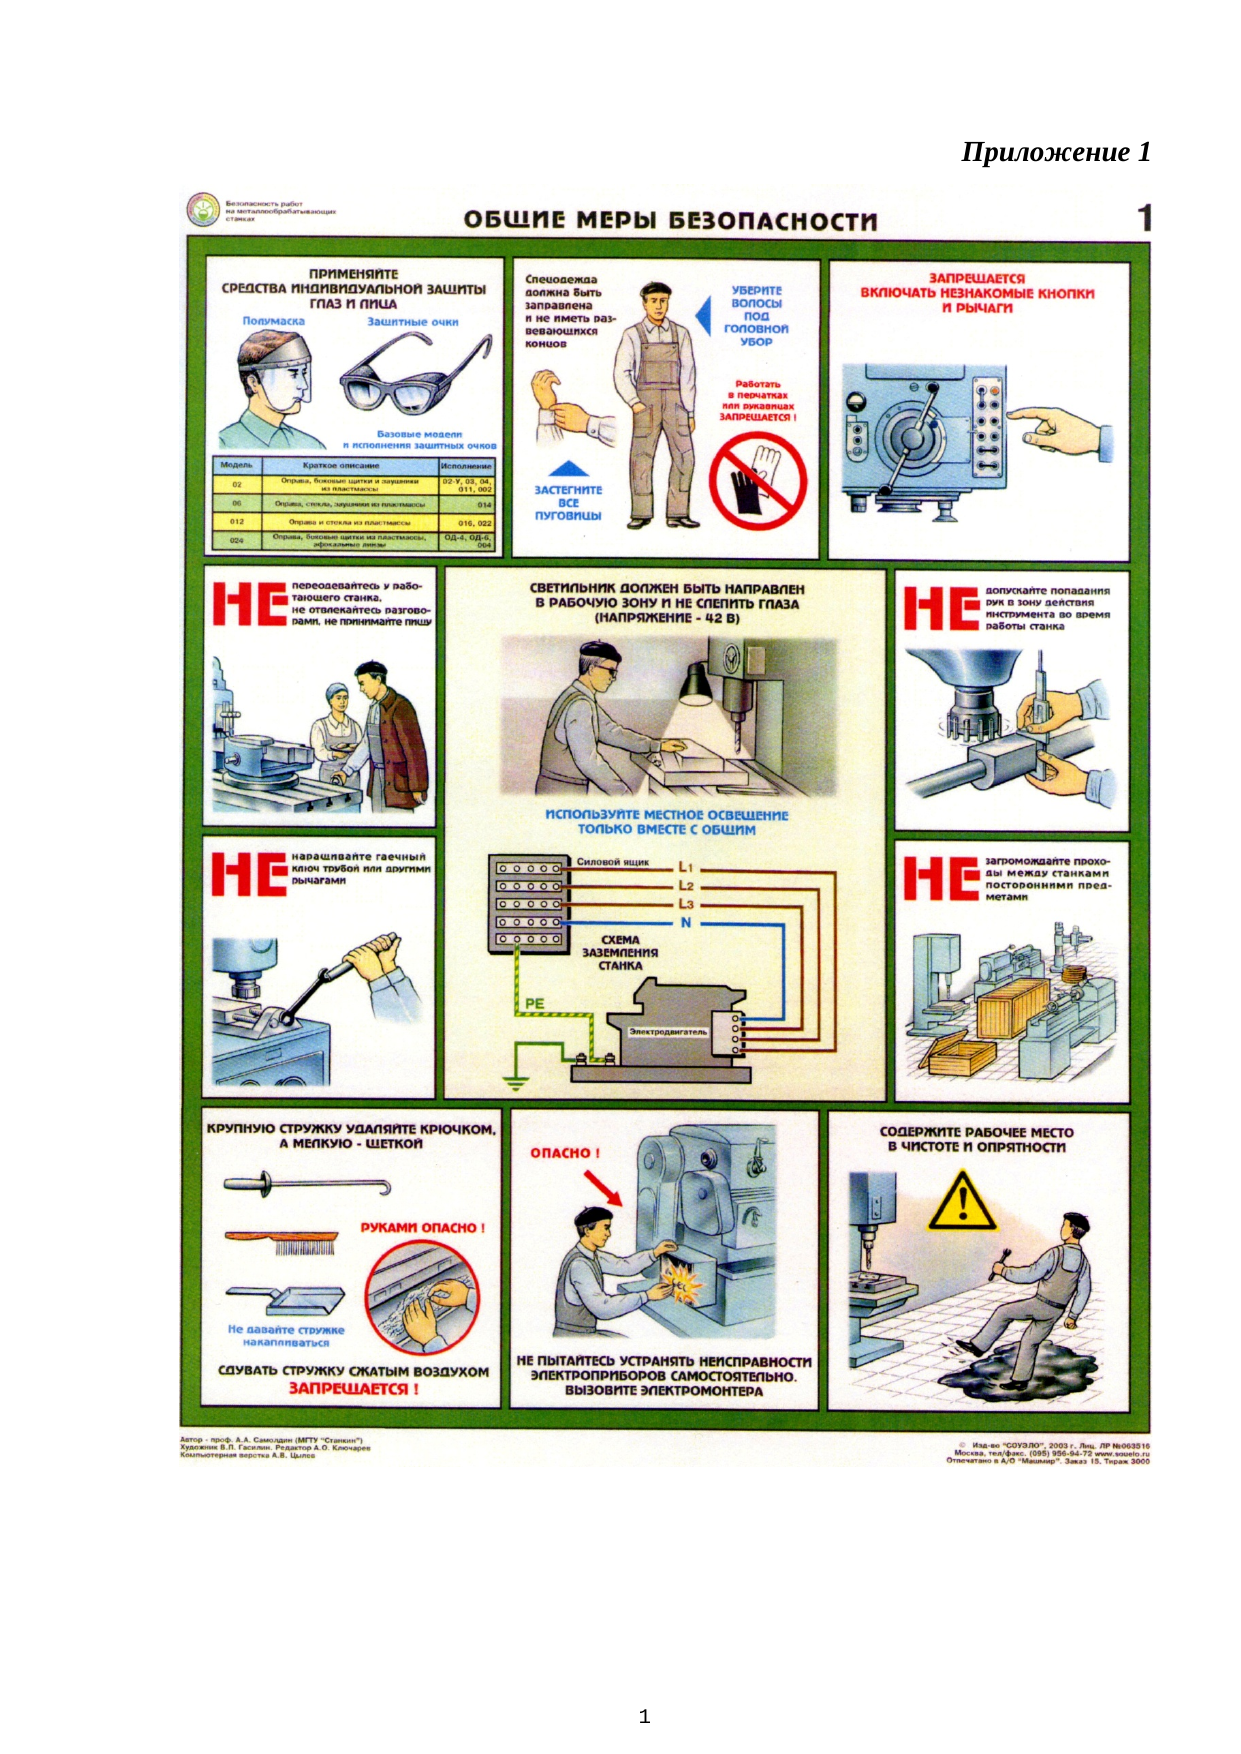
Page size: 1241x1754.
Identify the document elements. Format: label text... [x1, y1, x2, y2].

text Приложение 1 [174, 134, 1152, 167]
picture [179, 184, 1153, 1467]
